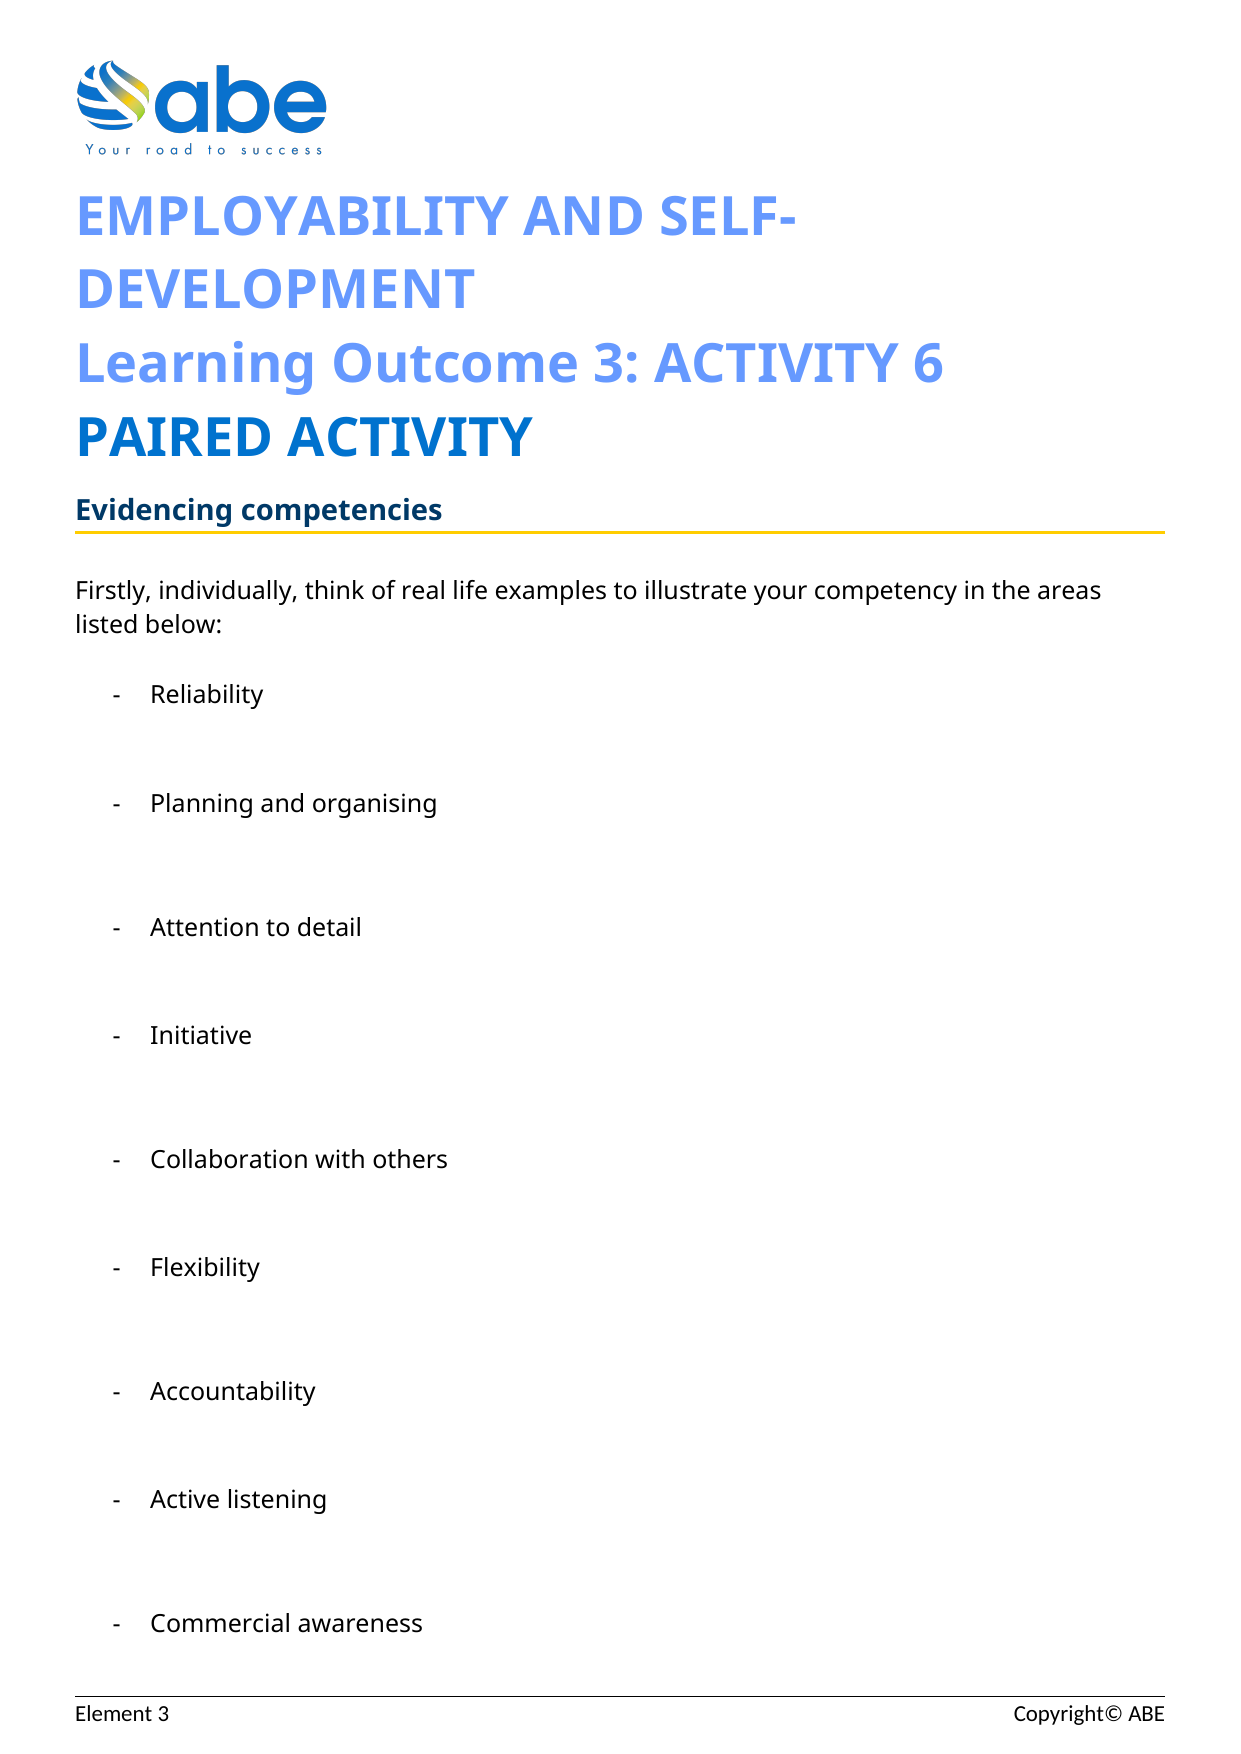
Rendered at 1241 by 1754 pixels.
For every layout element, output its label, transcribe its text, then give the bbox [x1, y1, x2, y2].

list Initiative [112, 1018, 1165, 1052]
list Attention to detail [112, 909, 1165, 943]
list Reliability [112, 677, 1165, 711]
list Flexibility [112, 1250, 1165, 1284]
text EMPLOYABILITY AND SELF-DEVELOPMENT [75, 177, 1165, 325]
text Firstly, individually, think of real life examples to illustrate your competency in the areas listed below: [75, 573, 1165, 641]
list Commercial awareness [112, 1606, 1165, 1639]
text Learning Outcome 3: ACTIVITY 6 [75, 325, 1165, 398]
picture [75, 59, 328, 157]
list Collaboration with others [112, 1141, 1165, 1175]
text Evidencing competencies [75, 489, 1165, 531]
list Active listening [112, 1482, 1165, 1516]
list Accountability [112, 1373, 1165, 1407]
text PAIRED ACTIVITY [75, 398, 1165, 472]
list Planning and organising [112, 786, 1165, 820]
